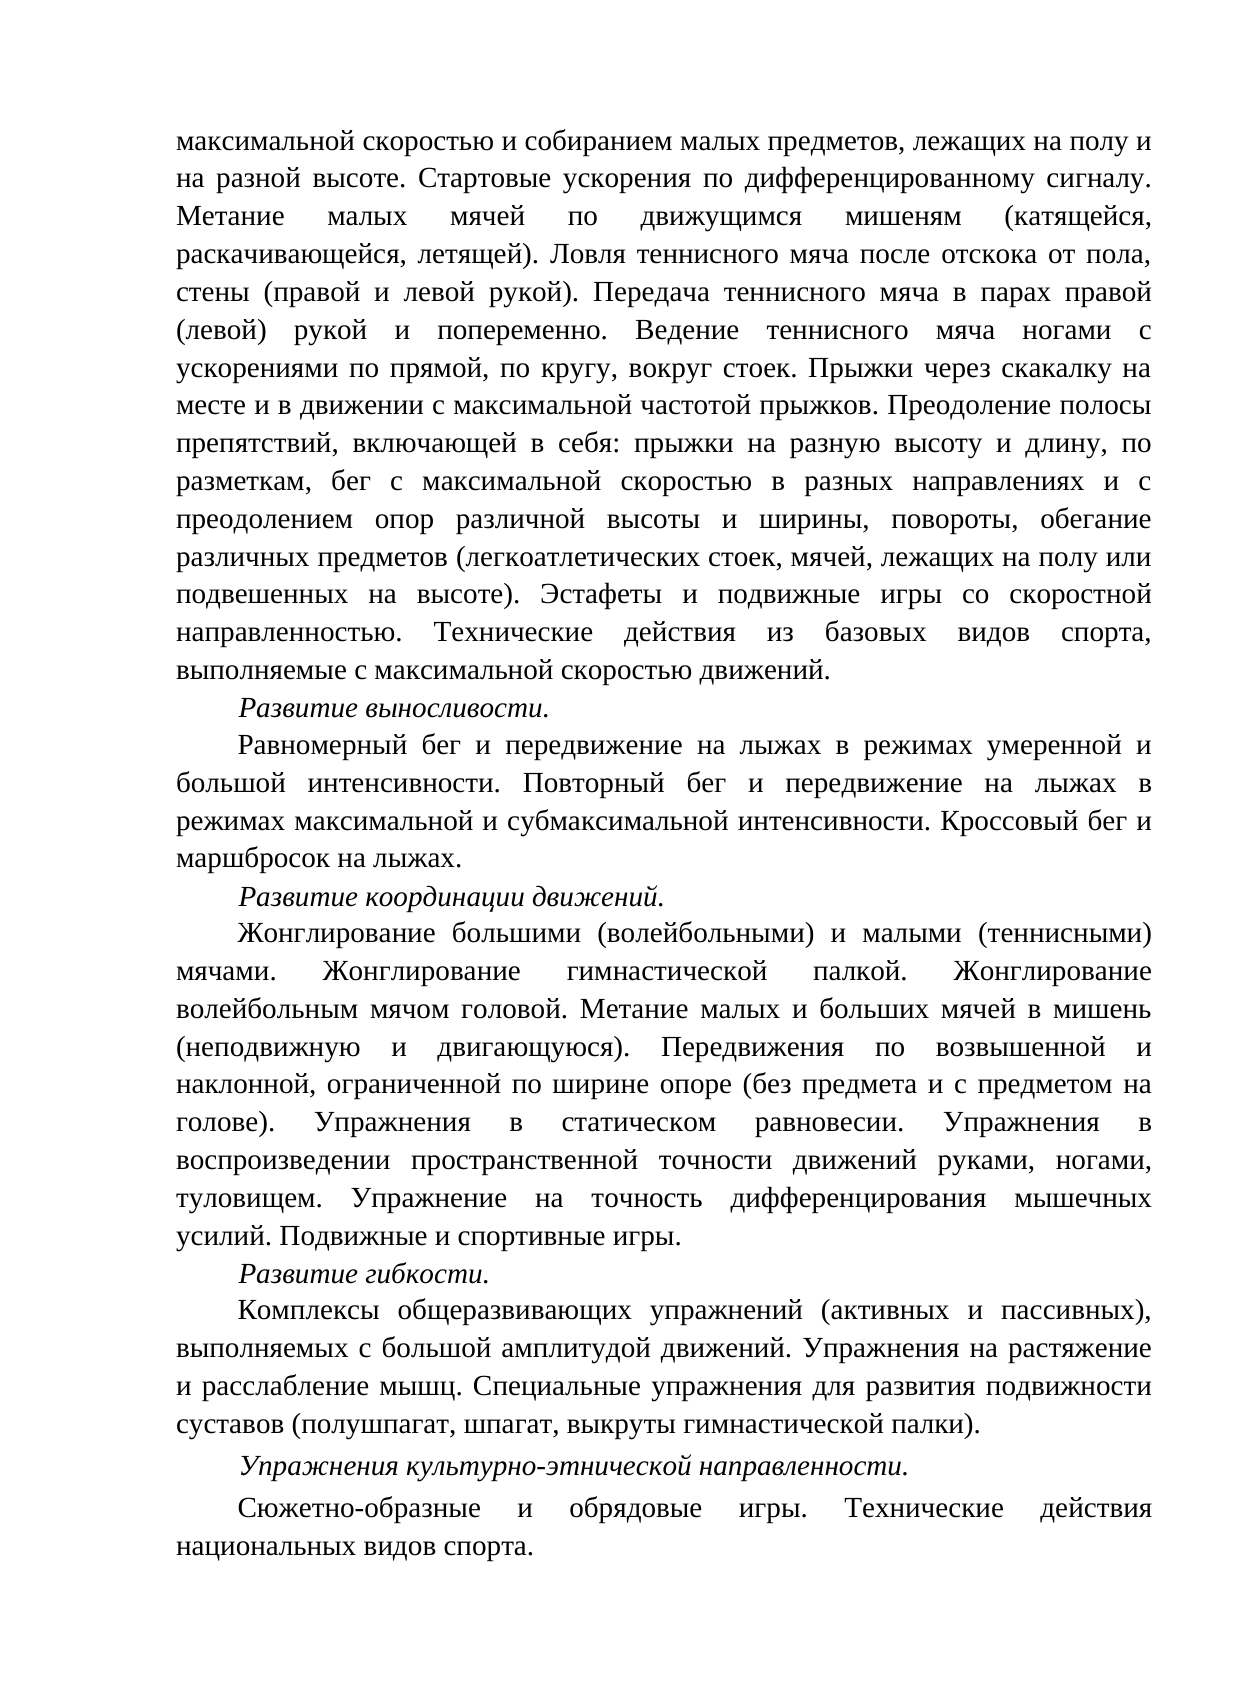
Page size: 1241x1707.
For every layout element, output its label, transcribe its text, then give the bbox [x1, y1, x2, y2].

text Равномерный бег и передвижение на лыжах в режимах умеренной и большой интенсивности. Повторный бег и передвижение на лыжах в режимах максимальной и субмаксимальной интенсивности. Кроссовый бег и маршбросок на лыжах. [176, 727, 1153, 874]
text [176, 123, 1153, 686]
text Развитие выносливости. [238, 691, 1209, 724]
text Сюжетно-образные и обрядовые игры. Технические действия национальных видов спорта. [176, 1491, 1153, 1562]
text Жонглирование большими (волейбольными) и малыми (теннисными) мячами. Жонглирование гимнастической палкой. Жонглирование волейбольным мячом головой. Метание малых и больших мячей в мишень (неподвижную и двигающуюся). Передвижения по возвышенной и наклонной, ограниченной по ширине опоре (без предмета и с предметом на голове). Упражнения в статическом равновесии. Упражнения в воспроизведении пространственной точности движений руками, ногами, туловищем. Упражнение на точность дифференцирования мышечных усилий. Подвижные и спортивные игры. [176, 915, 1153, 1251]
text Развитие гибкости. [238, 1256, 1209, 1289]
text Комплексы общеразвивающих упражнений (активных и пассивных), выполняемых с большой амплитудой движений. Упражнения на растяжение и расслабление мышц. Специальные упражнения для развития подвижности суставов (полушпагат, шпагат, выкруты гимнастической палки). [176, 1292, 1153, 1439]
text Упражнения культурно-этнической направленности. [238, 1448, 1209, 1482]
text Развитие координации движений. [238, 879, 1209, 912]
